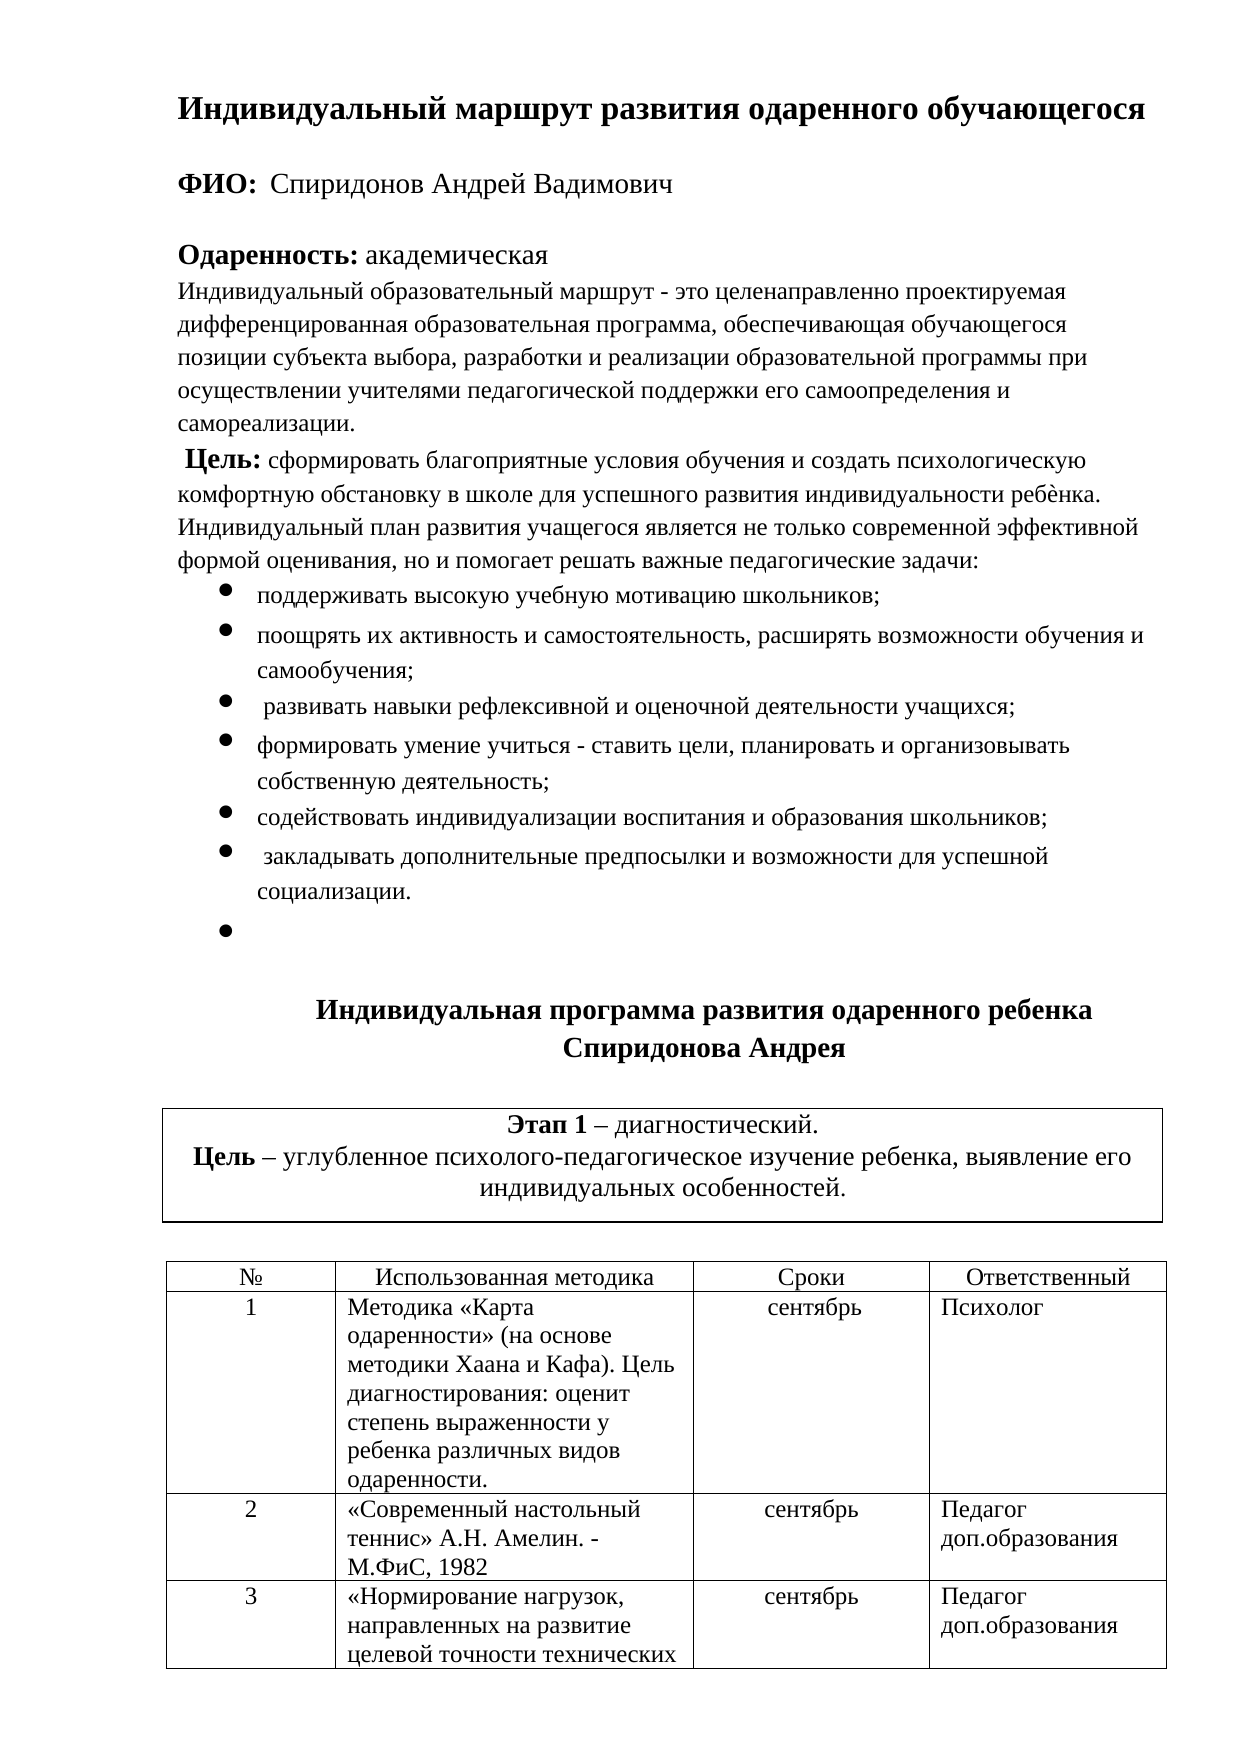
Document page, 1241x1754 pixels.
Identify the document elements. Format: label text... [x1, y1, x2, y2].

table_header Сроки [694, 1262, 929, 1291]
text Индивидуальный образовательный маршрут - это целенаправленно проектируемая дифференцированная образовательная программа, обеспечивающая обучающегося позиции субъекта выбора, разработки и реализации образовательной программы при осуществлении учителями педагогической поддержки его самоопределения и самореализации. [177, 276, 1152, 437]
table_cell сентябрь [694, 1494, 929, 1580]
table_cell Психолог [930, 1292, 1166, 1493]
list закладывать дополнительные предпосылки и возможности для успешной социализации. [219, 838, 1152, 905]
list формировать умение учиться - ставить цели, планировать и организовывать собственную деятельность; [219, 727, 1152, 794]
list Индивидуальная программа развития одаренного ребенка [257, 992, 1152, 1026]
text Индивидуальный маршрут развития одаренного обучающегося [177, 89, 1152, 127]
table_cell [930, 1581, 1166, 1668]
table_cell сентябрь [694, 1581, 929, 1668]
text Цель: cформировать благоприятные условия обучения и создать психологическую комфортную обстановку в школе для успешного развития индивидуальности ребѐнка. Индивидуальный план развития учащегося является не только современной эффективной формой оценивания, но и помогает решать важные педагогические задачи: [177, 441, 1152, 573]
text Одаренность: академическая [177, 237, 1152, 271]
list развивать навыки рефлексивной и оценочной деятельности учащихся; [219, 688, 1152, 722]
list Спиридонова Андрея [257, 1031, 1152, 1064]
table_cell 3 [167, 1581, 335, 1668]
table_cell «Современный настольный теннис» А.Н. Амелин. - М.ФиС, 1982 [336, 1494, 693, 1580]
table_cell 1 [167, 1292, 335, 1493]
text ФИО: Спиридонов Андрей Вадимович [177, 166, 1152, 199]
list поощрять их активность и самостоятельность, расширять возможности обучения и самообучения; [219, 617, 1152, 684]
list содействовать индивидуализации воспитания и образования школьников; [219, 799, 1152, 833]
table_header Использованная методика [336, 1262, 693, 1291]
table_cell сентябрь [694, 1292, 929, 1493]
table_cell Педагог доп.образования [930, 1494, 1166, 1580]
table_header Этап 1 – диагностический. Цель – углубленное психолого-педагогическое изучение ребенка, выявление его индивидуальных особенностей. [163, 1109, 1162, 1221]
table_header Ответственный [930, 1262, 1166, 1291]
table_cell Методика «Карта одаренности» (на основе методики Хаана и Кафа). Цель диагностирования: оценит степень выраженности у ребенка различных видов одаренности. [336, 1292, 693, 1493]
table_header № [167, 1262, 335, 1291]
table_cell 2 [167, 1494, 335, 1580]
list поддерживать высокую учебную мотивацию школьников; [219, 578, 1152, 612]
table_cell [336, 1581, 693, 1668]
